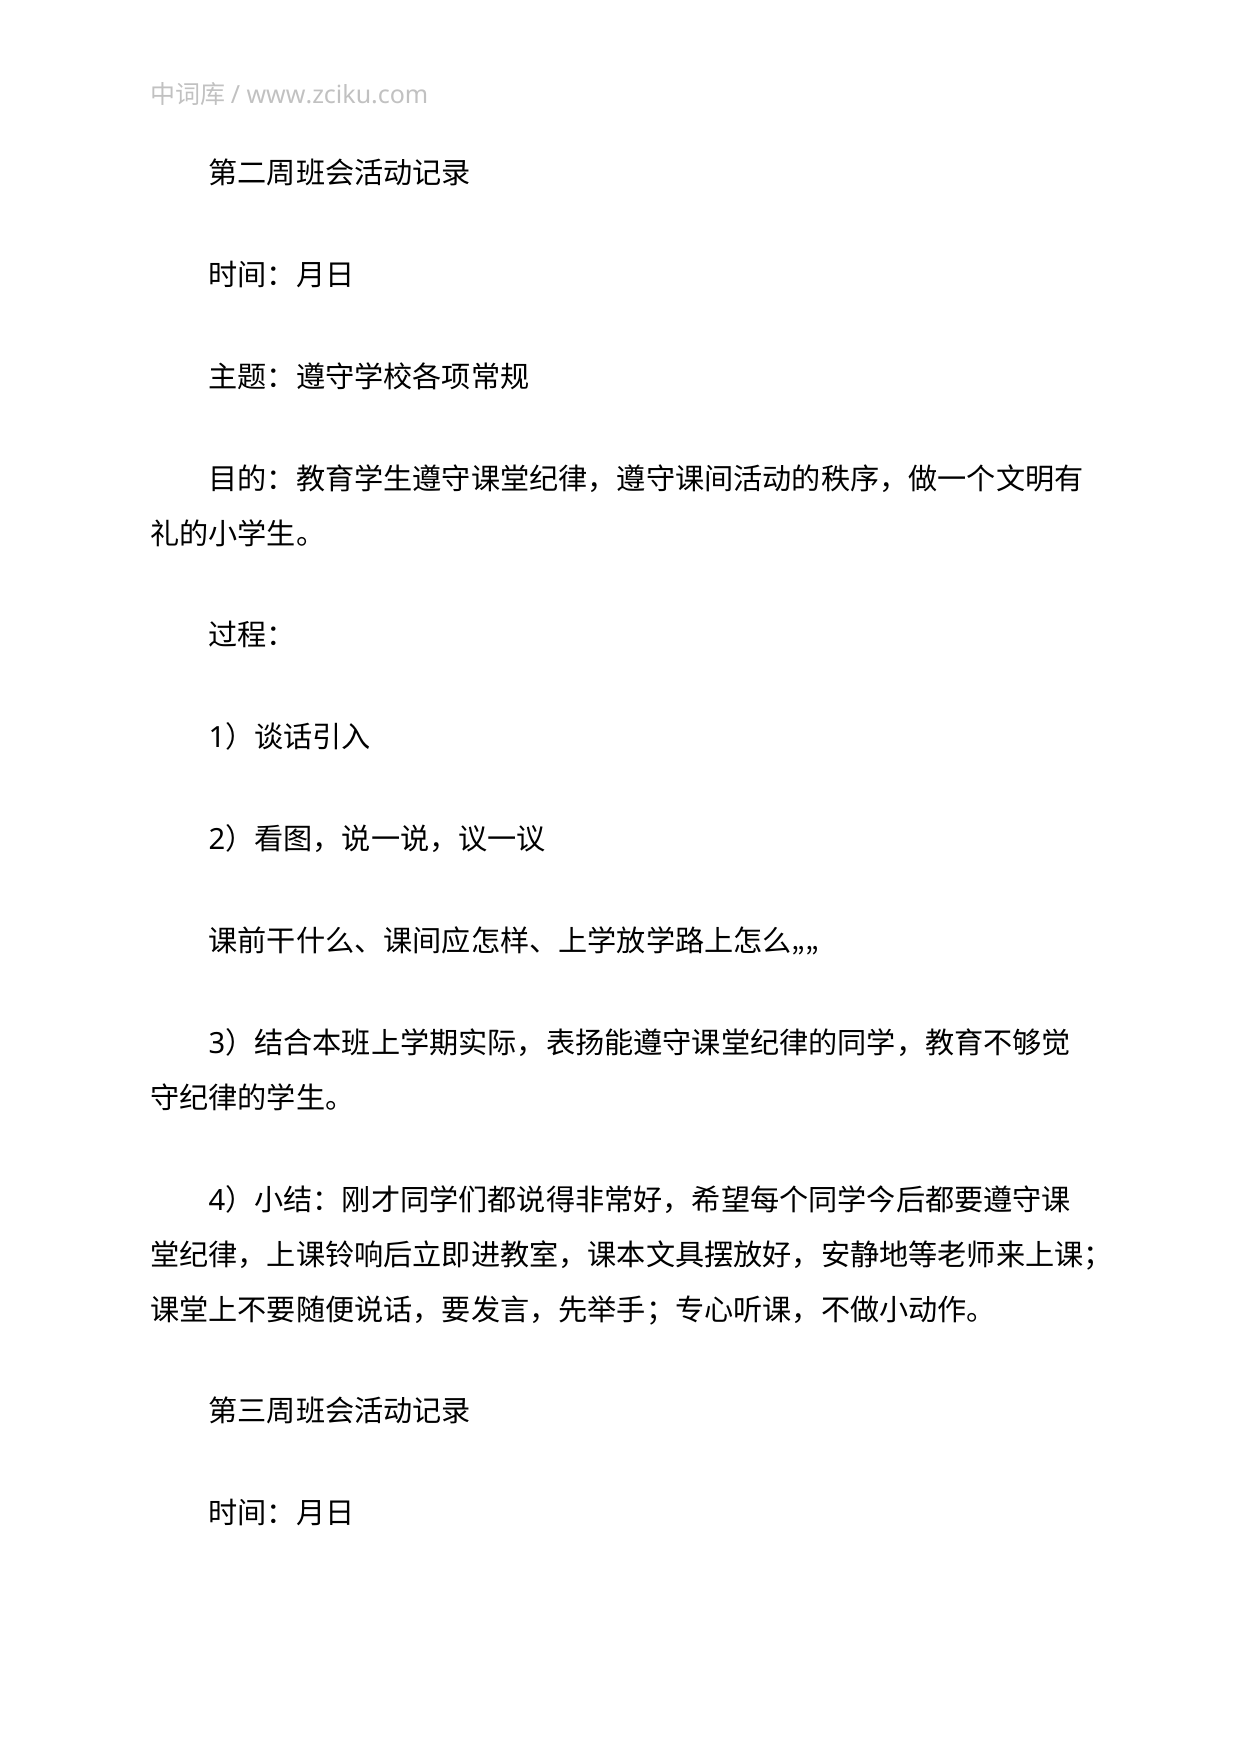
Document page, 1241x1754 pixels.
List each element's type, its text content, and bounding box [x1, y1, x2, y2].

text 第三周班会活动记录 [150, 1388, 1090, 1430]
text 时间：月日 [150, 252, 1090, 294]
text 主题：遵守学校各项常规 [150, 353, 1090, 396]
text 目的：教育学生遵守课堂纪律，遵守课间活动的秩序，做一个文明有礼的小学生。 [150, 455, 1090, 552]
text 时间：月日 [150, 1490, 1090, 1532]
text 2）看图，说一说，议一议 [150, 816, 1090, 858]
text 4）小结：刚才同学们都说得非常好，希望每个同学今后都要遵守课堂纪律，上课铃响后立即进教室，课本文具摆放好，安静地等老师来上课；课堂上不要随便说话，要发言，先举手；专心听课，不做小动作。 [150, 1176, 1090, 1328]
text 课前干什么、课间应怎样、上学放学路上怎么„„ [150, 918, 1090, 960]
text 3）结合本班上学期实际，表扬能遵守课堂纪律的同学，教育不够觉守纪律的学生。 [150, 1019, 1090, 1117]
text 第二周班会活动记录 [150, 150, 1090, 192]
text 过程： [150, 612, 1090, 654]
text 1）谈话引入 [150, 714, 1090, 756]
